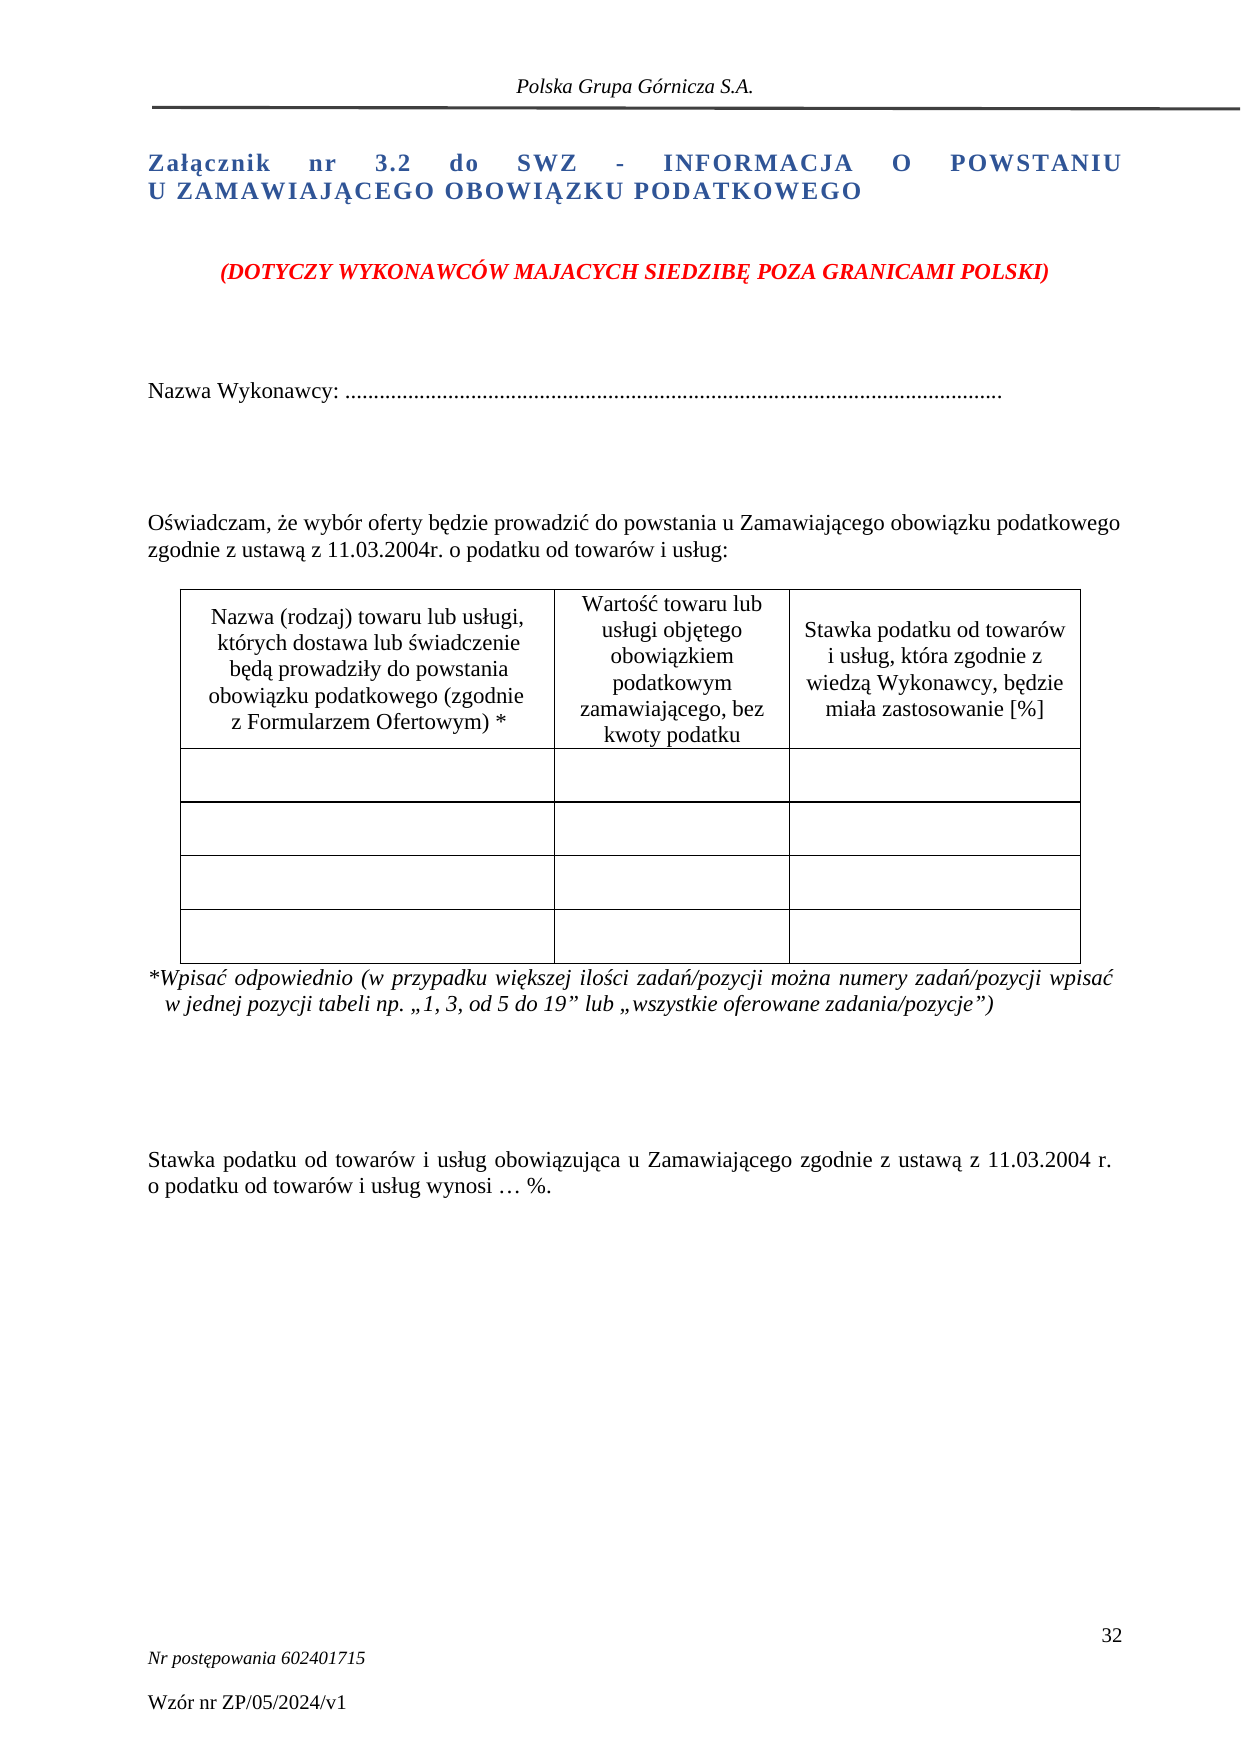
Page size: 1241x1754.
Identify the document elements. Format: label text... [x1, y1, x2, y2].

table_cell [555, 910, 789, 963]
table_cell [181, 856, 554, 909]
text Nazwa Wykonawcy: ................................................................................................................... [148, 378, 1122, 404]
text Oświadczam, że wybór oferty będzie prowadzić do powstania u Zamawiającego obowiązku podatkowego zgodnie z ustawą z 11.03.2004r. o podatku od towarów i usług: [148, 509, 1122, 562]
table_cell [181, 749, 554, 801]
table_cell [790, 856, 1080, 909]
text Załącznik nr 3.2 do SWZ - INFORMACJA O POWSTANIU U ZAMAWIAJĄCEGO OBOWIĄZKU PODATKOWEGO [148, 148, 1122, 205]
text *Wpisać odpowiednio (w przypadku większej ilości zadań/pozycji można numery zadań/pozycji wpisać w jednej pozycji tabeli np. „1, 3, od 5 do 19” lub „wszystkie oferowane zadania/pozycje”) [148, 964, 1122, 1016]
table_cell [555, 749, 789, 801]
table_cell [790, 803, 1080, 855]
table_header Stawka podatku od towarów i usług, która zgodnie z wiedzą Wykonawcy, będzie miała zastosowanie [%] [790, 590, 1080, 748]
table_cell [555, 803, 789, 855]
text Stawka podatku od towarów i usług obowiązująca u Zamawiającego zgodnie z ustawą z 11.03.2004 r. o podatku od towarów i usług wynosi … %. [148, 1146, 1122, 1199]
table_header Nazwa (rodzaj) towaru lub usługi, których dostawa lub świadczenie będą prowadziły do powstania obowiązku podatkowego (zgodnie z Formularzem Ofertowym) * [181, 590, 554, 748]
table_cell [790, 749, 1080, 801]
table_cell [790, 910, 1080, 963]
table_cell [555, 856, 789, 909]
table_cell [181, 803, 554, 855]
table_cell [181, 910, 554, 963]
table_header Wartość towaru lub usługi objętego obowiązkiem podatkowym zamawiającego, bez kwoty podatku [555, 590, 789, 748]
text (DOTYCZY WYKONAWCÓW MAJACYCH SIEDZIBĘ POZA GRANICAMI POLSKI) [133, 258, 1122, 284]
